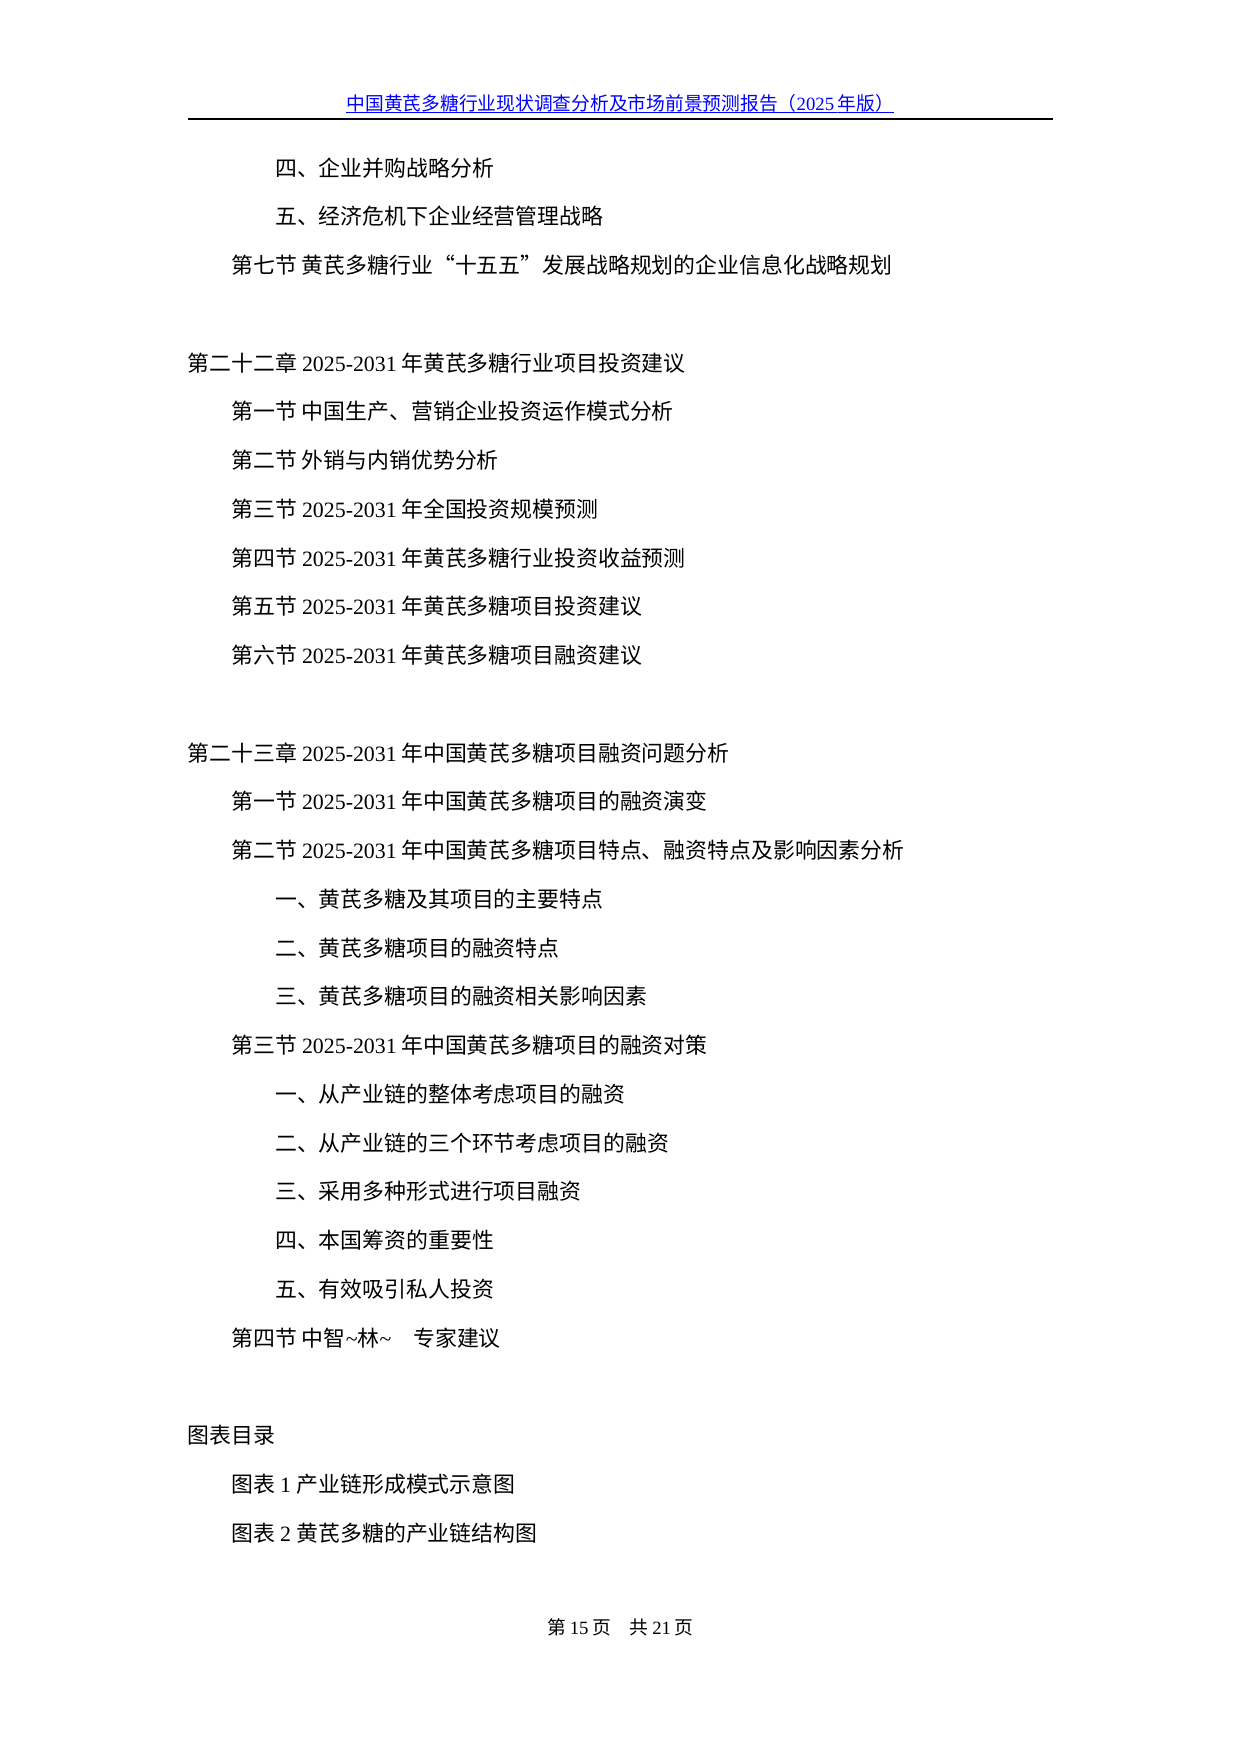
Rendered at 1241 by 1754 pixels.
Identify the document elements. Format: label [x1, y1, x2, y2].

text [187, 150, 1053, 1548]
